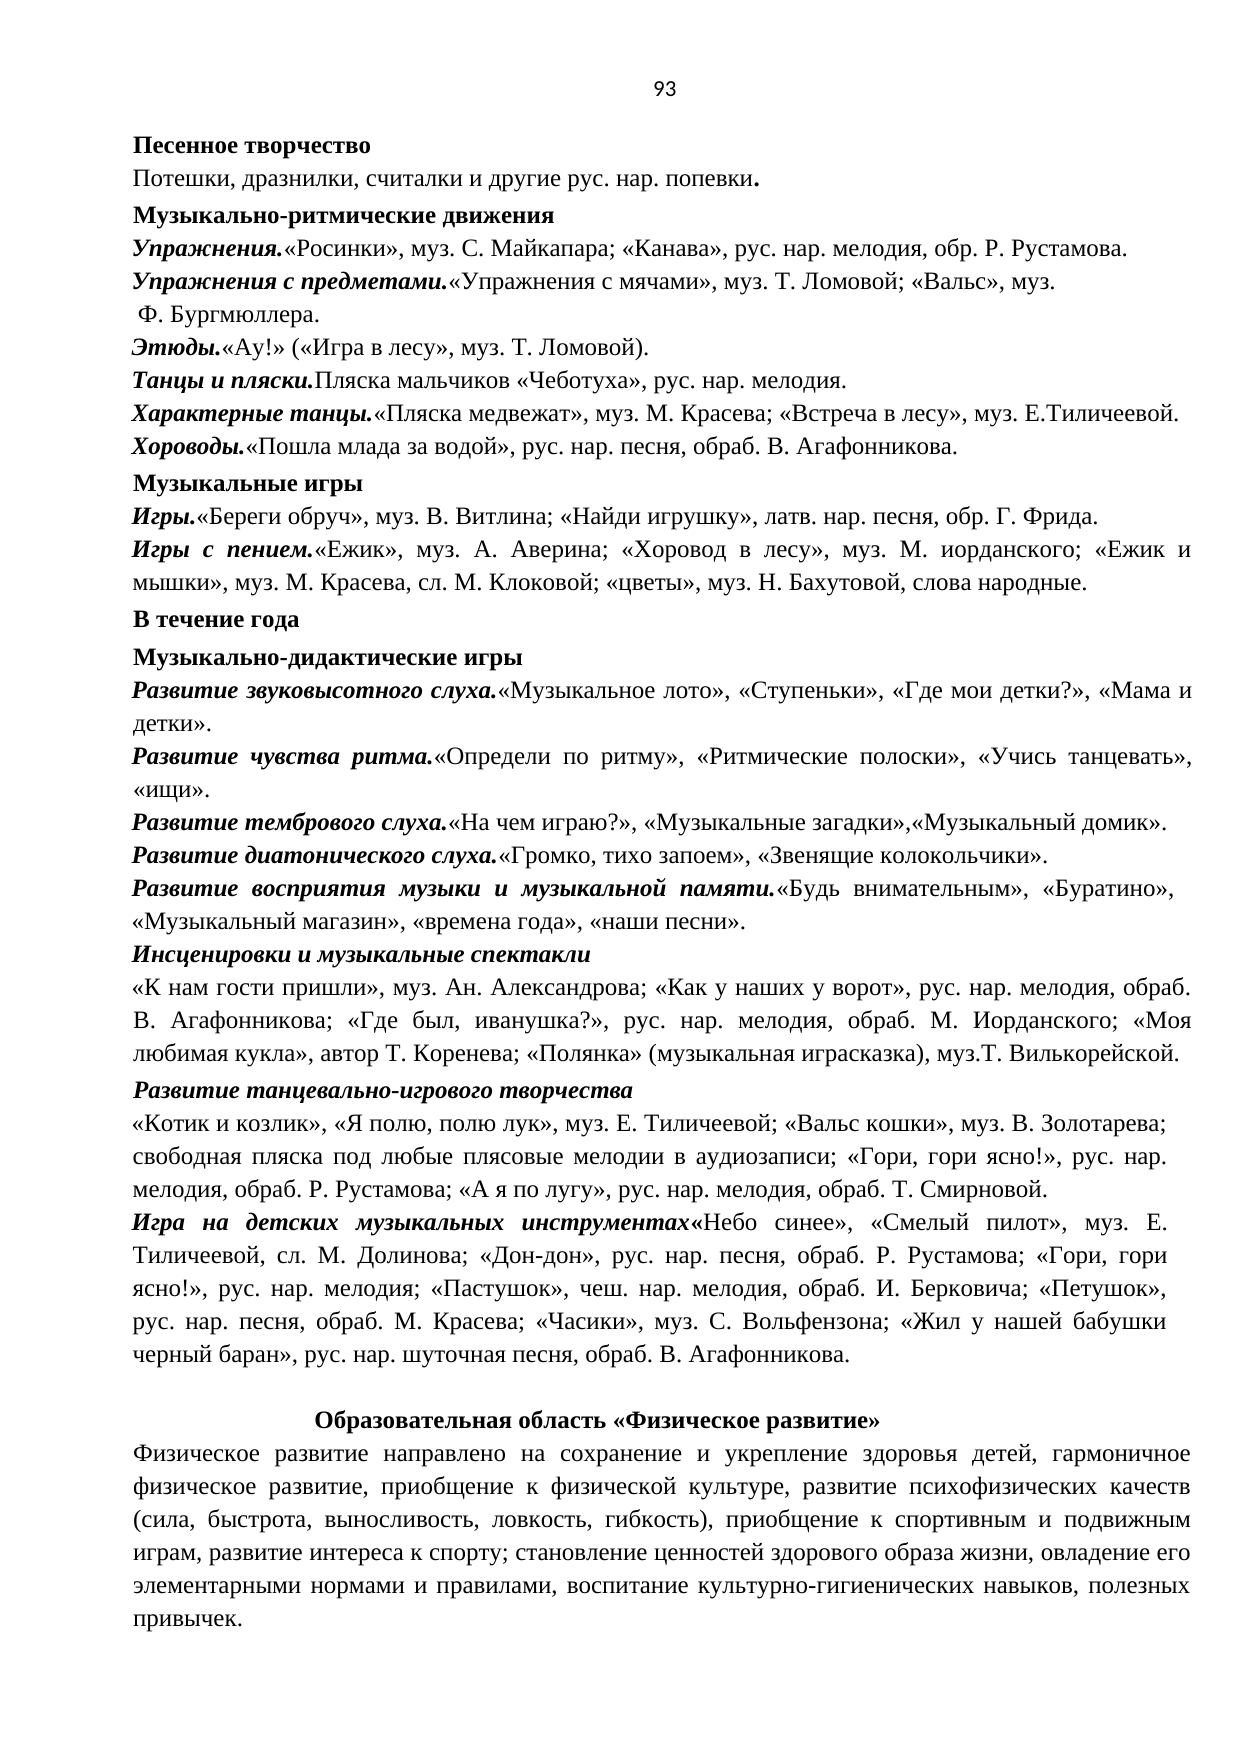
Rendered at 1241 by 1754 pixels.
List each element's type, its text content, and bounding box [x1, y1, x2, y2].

text Инсценировки и музыкальные спектакли [131, 939, 1174, 968]
text Потешки, дразнилки, считалки и другие рус. нар. попевки. [132, 163, 1094, 192]
text Развитие восприятия музыки и музыкальной памяти.«Будь внимательным», «Буратино», «Музыкальный магазин», «времена года», «наши песни». [131, 873, 1174, 935]
text Игра на детских музыкальных инструментах«Небо синее», «Смелый пилот», муз. Е. Тиличеевой, сл. М. Долинова; «Дон-дон», рус. нар. песня, обраб. Р. Рустамова; «Гори, гори ясно!», рус. нар. мелодия; «Пастушок», чеш. нар. мелодия, обраб. И. Берковича; «Петушок», рус. нар. песня, обраб. М. Красева; «Часики», муз. С. Вольфензона; «Жил у нашей бабушки черный баран», рус. нар. шуточная песня, обраб. В. Агафонникова. [131, 1207, 1168, 1368]
text Хороводы.«Пошла млада за водой», рус. нар. песня, обраб. В. Агафонникова. [131, 431, 1193, 460]
text «Котик и козлик», «Я полю, полю лук», муз. Е. Тиличеевой; «Вальс кошки», муз. В. Золотарева; свободная пляска под любые плясовые мелодии в аудиозаписи; «Гори, гори ясно!», рус. нар. мелодия, обраб. Р. Рустамова; «А я по лугу», рус. нар. мелодия, обраб. Т. Смирновой. [131, 1108, 1168, 1203]
subtitle Музыкально-ритмические движения [133, 200, 1196, 229]
text Развитие диатонического слуха.«Громко, тихо запоем», «Звенящие колокольчики». [131, 840, 1174, 869]
text Ф. Бургмюллера. [131, 299, 1172, 328]
text Образовательная область «Физическое развитие» [133, 1405, 1196, 1434]
text Развитие тембрового слуха.«На чем играю?», «Музыкальные загадки»,«Музыкальный домик». [131, 807, 1193, 836]
text Физическое развитие направлено на сохранение и укрепление здоровья детей, гармоничное физическое развитие, приобщение к физической культуре, развитие психофизических качеств (сила, быстрота, выносливость, ловкость, гибкость), приобщение к спортивным и подвижным играм, развитие интереса к спорту; становление ценностей здорового образа жизни, овладение его элементарными нормами и правилами, воспитание культурно-гигиенических навыков, полезных привычек. [133, 1438, 1192, 1632]
subtitle Развитие танцевально-игрового творчества [133, 1075, 1196, 1104]
text Развитие чувства ритма.«Определи по ритму», «Ритмические полоски», «Учись танцевать», «ищи». [131, 741, 1193, 803]
text «К нам гости пришли», муз. Ан. Александрова; «Как у наших у ворот», рус. нар. мелодия, обраб. В. Агафонникова; «Где был, иванушка?», рус. нар. мелодия, обраб. М. Иорданского; «Моя любимая кукла», автор Т. Коренева; «Полянка» (музыкальная играсказка), муз.Т. Вилькорейской. [131, 972, 1193, 1067]
text Характерные танцы.«Пляска медвежат», муз. М. Красева; «Встреча в лесу», муз. Е.Тиличеевой. [131, 398, 1193, 427]
text Танцы и пляски.Пляска мальчиков «Чеботуха», рус. нар. мелодия. [131, 365, 1193, 394]
text Песенное творчество [133, 130, 1196, 158]
text Игры с пением.«Ежик», муз. А. Аверина; «Хоровод в лесу», муз. М. иорданского; «Ежик и мышки», муз. М. Красева, сл. М. Клоковой; «цветы», муз. Н. Бахутовой, слова народные. [131, 534, 1193, 596]
text Игры.«Береги обруч», муз. В. Витлина; «Найди игрушку», латв. нар. песня, обр. Г. Фрида. [131, 501, 1193, 530]
subtitle В течение года [133, 604, 1196, 633]
text Упражнения с предметами.«Упражнения с мячами», муз. Т. Ломовой; «Вальс», муз. [131, 266, 1172, 295]
subtitle Музыкальные игры [133, 468, 1196, 497]
text Упражнения.«Росинки», муз. С. Майкапара; «Канава», рус. нар. мелодия, обр. Р. Рустамова. [131, 233, 1193, 262]
subtitle Музыкально-дидактические игры [133, 642, 1196, 671]
text Этюды.«Ау!» («Игра в лесу», муз. Т. Ломовой). [131, 332, 1193, 361]
text Развитие звуковысотного слуха.«Музыкальное лото», «Ступеньки», «Где мои детки?», «Мама и детки». [131, 675, 1193, 737]
